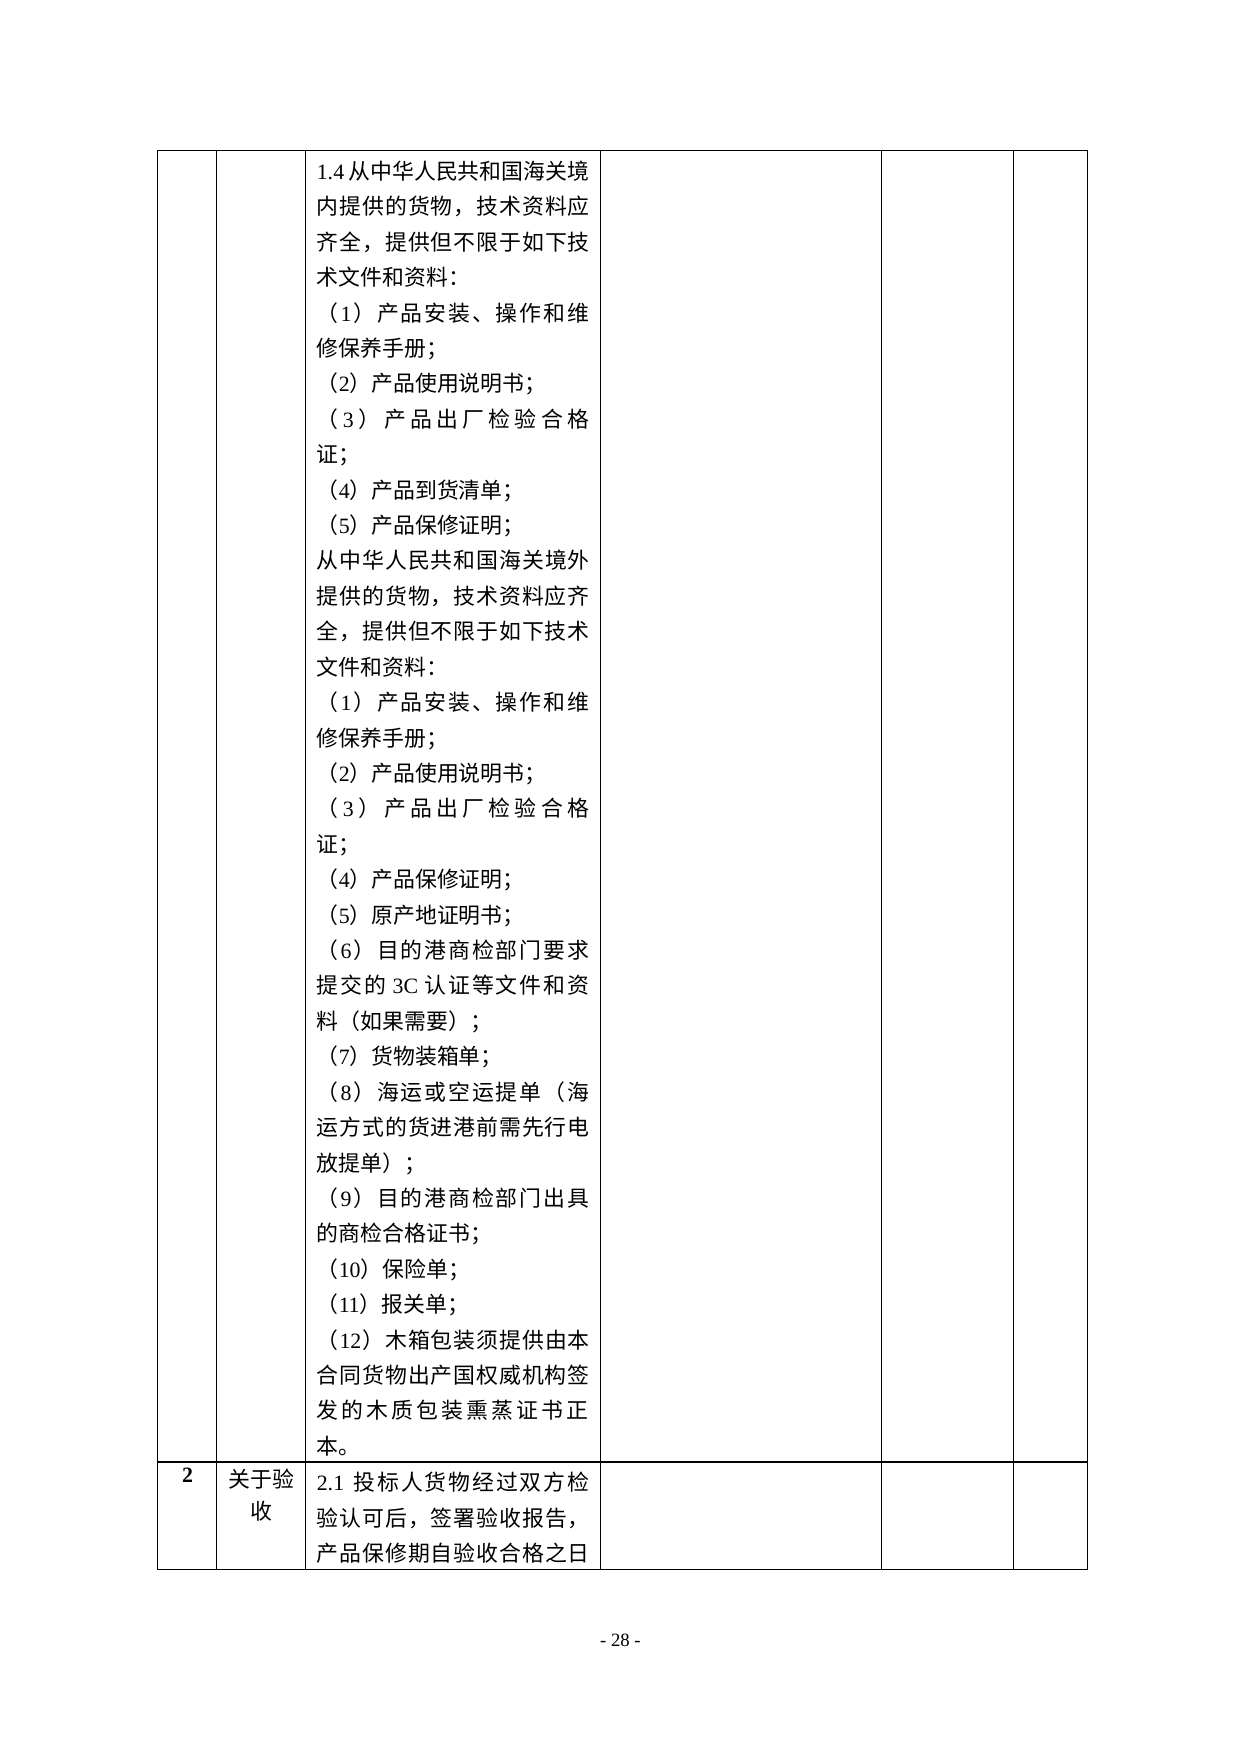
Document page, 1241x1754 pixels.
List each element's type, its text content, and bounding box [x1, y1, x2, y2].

table_cell [601, 151, 881, 1461]
table_cell [601, 1463, 881, 1569]
table_cell [1014, 151, 1087, 1461]
table_cell 2 [158, 1463, 216, 1569]
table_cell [306, 1463, 600, 1569]
table_cell [882, 1463, 1013, 1569]
table_cell 关于验收 [217, 1463, 305, 1569]
table_cell 1.4从中华人民共和国海关境内提供的货物，技术资料应齐全，提供但不限于如下技术文件和资料： （1）产品安装、操作和维修保养手册； （2）产品使用说明书； （3）产品出厂检验合格证； （4）产品到货清单； （5）产品保修证明； 从中华人民共和国海关境外提供的货物，技术资料应齐全，提供但不限于如下技术文件和资料： （1）产品安装、操作和维修保养手册； （2）产品使用说明书； （3）产品出厂检验合格证； （4）产品保修证明； （5）原产地证明书； （6）目的港商检部门要求提交的3C认证等文件和资料（如果需要）； （7）货物装箱单； （8）海运或空运提单（海运方式的货进港前需先行电放提单）； （9）目的港商检部门出具的商检合格证书； （10）保险单； （11）报关单； （12）木箱包装须提供由本合同货物出产国权威机构签发的木质包装熏蒸证书正本。 [306, 151, 600, 1461]
table_cell [882, 151, 1013, 1461]
table_cell [1014, 1463, 1087, 1569]
